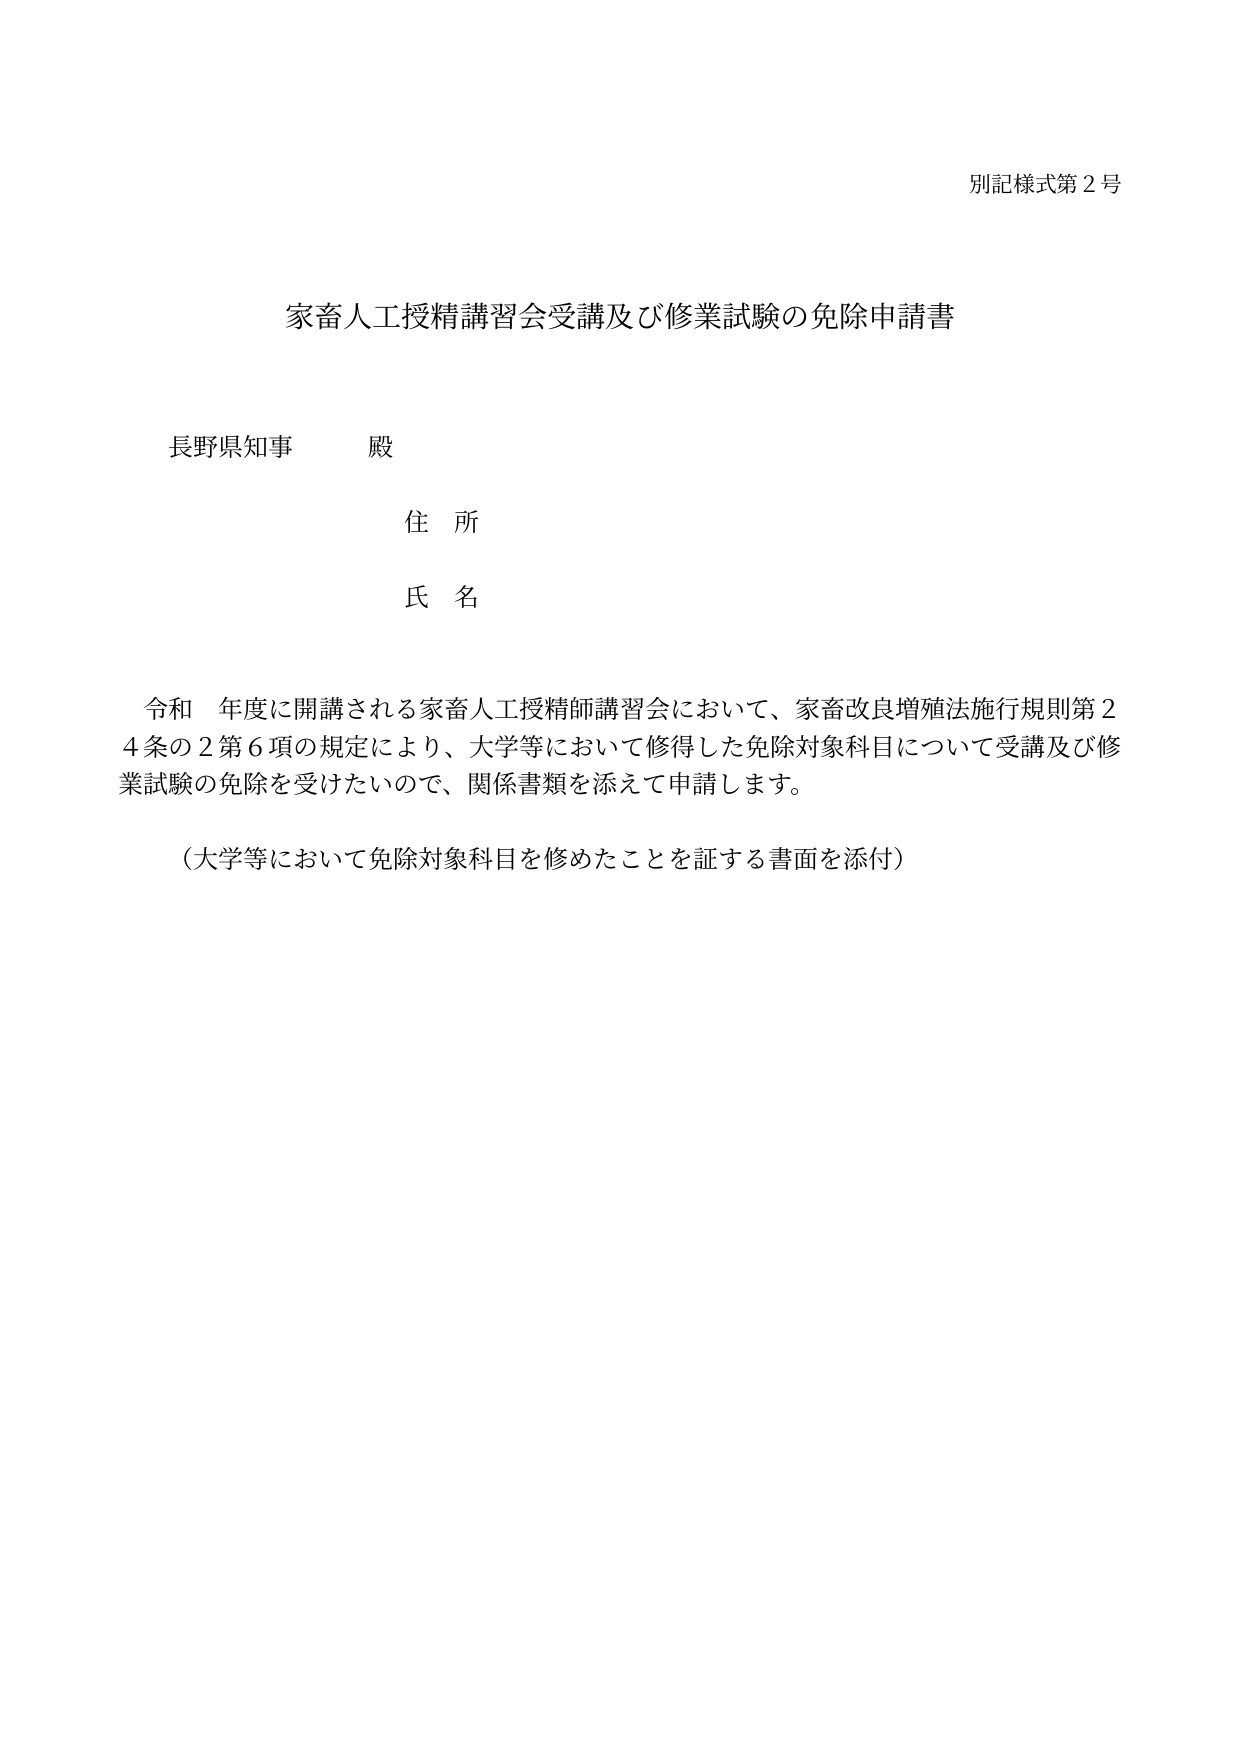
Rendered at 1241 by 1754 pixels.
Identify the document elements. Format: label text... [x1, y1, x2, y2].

text 氏 名 [118, 577, 1122, 614]
text 長野県知事 殿 [118, 427, 1122, 464]
text 令和 年度に開講される家畜人工授精師講習会において、家畜改良増殖法施行規則第２４条の２第６項の規定により、大学等において修得した免除対象科目について受講及び修業試験の免除を受けたいので、関係書類を添えて申請します。 [118, 689, 1122, 802]
text 別記様式第２号 [118, 164, 1122, 202]
text 住 所 [118, 502, 1122, 539]
text 家畜人工授精講習会受講及び修業試験の免除申請書 [118, 277, 1122, 352]
text （大学等において免除対象科目を修めたことを証する書面を添付） [118, 839, 1122, 877]
